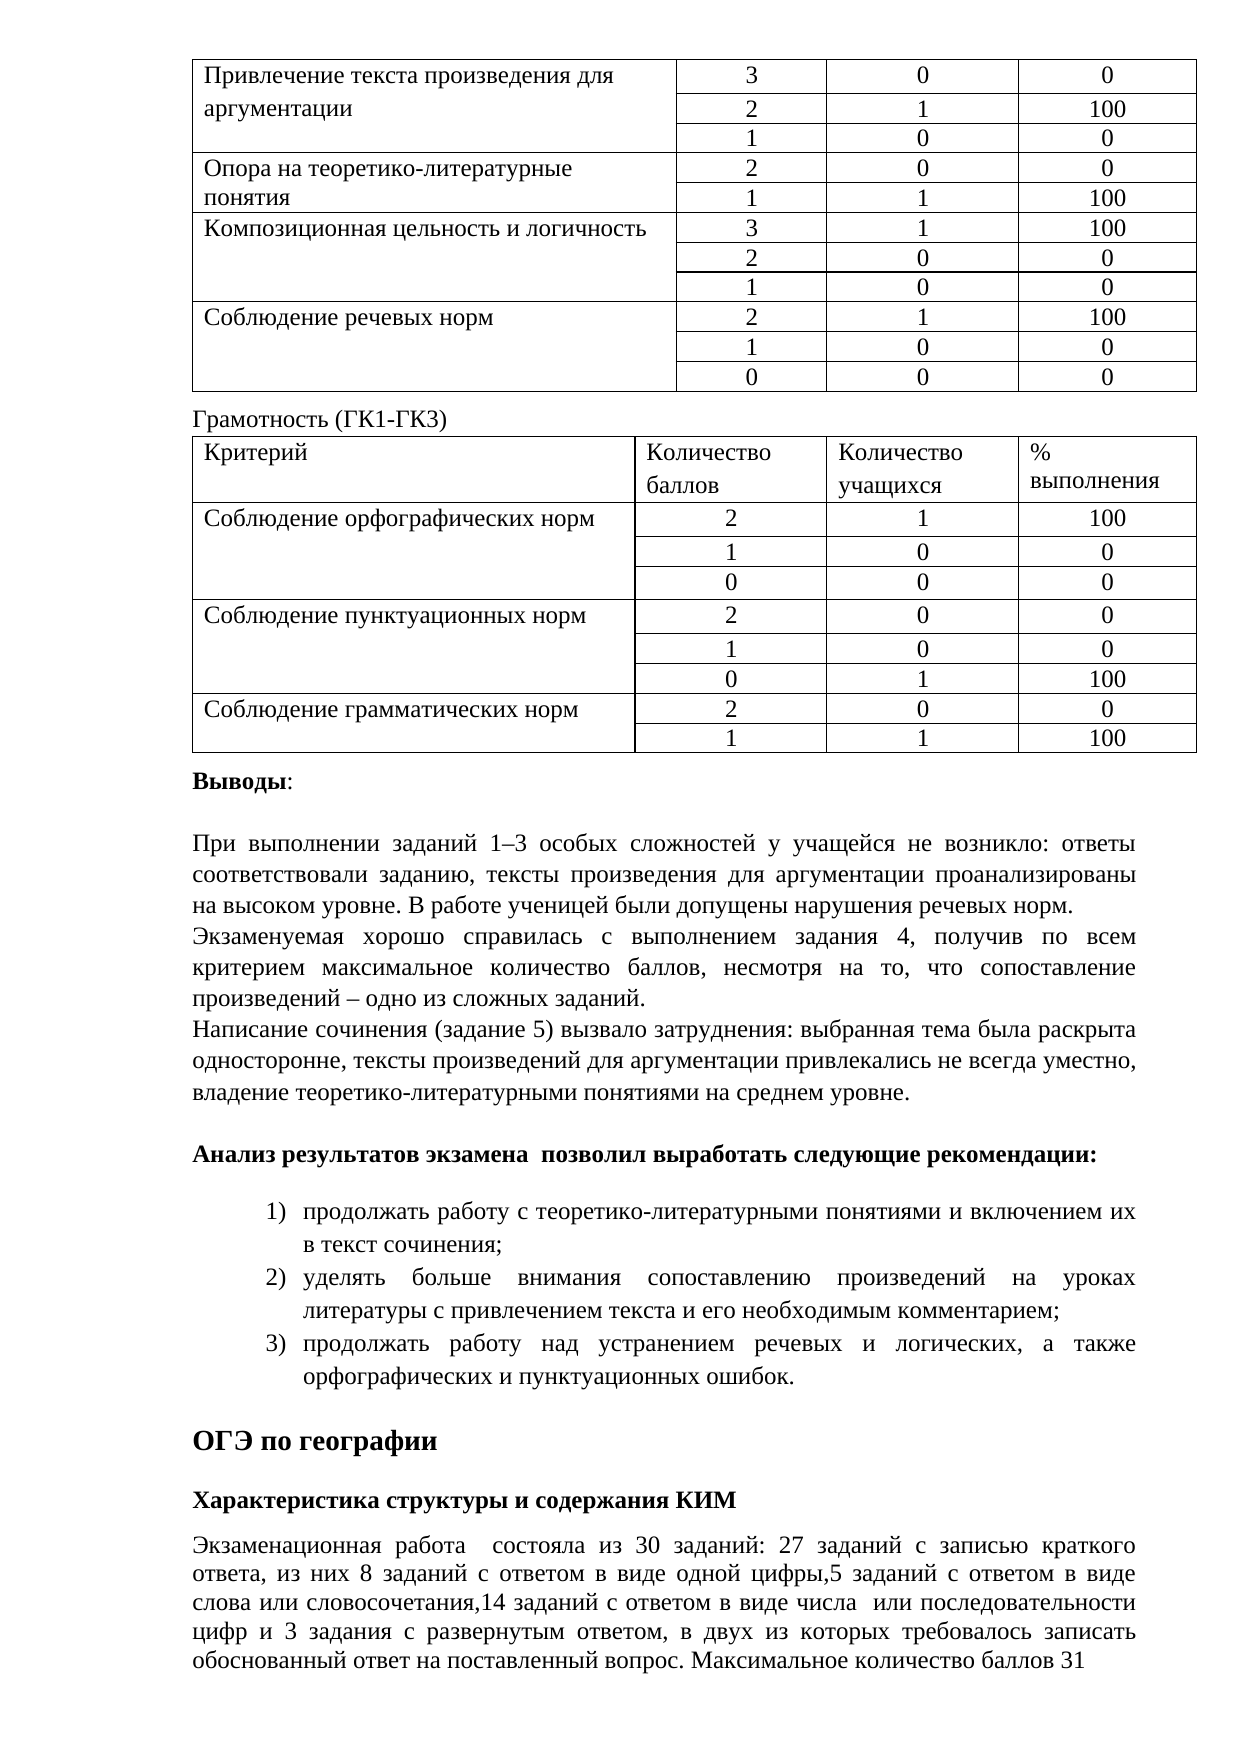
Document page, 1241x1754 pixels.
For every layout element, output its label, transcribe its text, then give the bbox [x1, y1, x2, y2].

table_cell 2 [636, 503, 826, 536]
table_cell 0 [1019, 600, 1196, 633]
table_cell 1 [827, 302, 1018, 331]
table_cell 0 [827, 124, 1018, 152]
table_cell 0 [1019, 332, 1196, 361]
table_cell 1 [827, 94, 1018, 122]
table_cell 100 [1019, 724, 1196, 752]
list продолжать работу над устранением речевых и логических, а также орфографических и пунктуационных ошибок. [265, 1328, 1137, 1390]
table_cell 1 [636, 634, 826, 663]
table_cell 0 [827, 243, 1018, 271]
table_cell 0 [1019, 124, 1196, 152]
table_cell 3 [677, 213, 826, 242]
table_cell 0 [1019, 273, 1196, 301]
table_cell 0 [1019, 60, 1196, 93]
table_cell 2 [677, 94, 826, 122]
table_cell Соблюдение орфографических норм [193, 503, 634, 599]
table_cell 2 [636, 600, 826, 633]
table_cell 0 [827, 273, 1018, 301]
table_cell 0 [636, 567, 826, 599]
table_cell Соблюдение речевых норм [193, 302, 676, 391]
table_cell 0 [677, 362, 826, 391]
table_cell 1 [827, 183, 1018, 212]
table_cell 0 [827, 60, 1018, 93]
table_cell 100 [1019, 94, 1196, 122]
table_cell Привлечение текста произведения для аргументации [193, 60, 676, 152]
table_cell 2 [677, 302, 826, 331]
text Выводы: [192, 766, 1137, 795]
text ОГЭ по географии [192, 1423, 1137, 1457]
table_cell 1 [677, 124, 826, 152]
table_cell 0 [1019, 243, 1196, 271]
table_cell 2 [677, 243, 826, 271]
table_cell 1 [677, 183, 826, 212]
text При выполнении заданий 1–3 особых сложностей у учащейся не возникло: ответы соответствовали заданию, тексты произведения для аргументации проанализированы на высоком уровне. В работе ученицей были допущены нарушения речевых норм. [192, 828, 1137, 919]
table_cell 2 [636, 694, 826, 722]
text Грамотность (ГК1-ГК3) [192, 404, 1137, 433]
table_cell 1 [636, 537, 826, 566]
text Экзаменационная работа состояла из 30 заданий: 27 заданий с записью краткого ответа, из них 8 заданий с ответом в виде одной цифры,5 заданий с ответом в виде слова или словосочетания,14 заданий с ответом в виде числа или последовательности цифр и 3 задания с развернутым ответом, в двух из которых требовалось записать обоснованный ответ на поставленный вопрос. Максимальное количество баллов 31 [192, 1530, 1137, 1673]
table_header % выполнения [1019, 437, 1196, 502]
table_cell 0 [827, 567, 1018, 599]
list продолжать работу с теоретико-литературными понятиями и включением их в текст сочинения; [265, 1196, 1137, 1258]
text Написание сочинения (задание 5) вызвало затруднения: выбранная тема была раскрыта односторонне, тексты произведений для аргументации привлекались не всегда уместно, владение теоретико-литературными понятиями на среднем уровне. [192, 1014, 1137, 1105]
text Анализ результатов экзамена позволил выработать следующие рекомендации: [192, 1139, 1137, 1167]
table_cell 100 [1019, 213, 1196, 242]
table_cell 1 [827, 664, 1018, 693]
table_cell 0 [636, 664, 826, 693]
table_cell Композиционная цельность и логичность [193, 213, 676, 301]
table_cell Соблюдение грамматических норм [193, 694, 634, 752]
table_cell 0 [827, 634, 1018, 663]
table_cell 0 [827, 694, 1018, 722]
table_cell 1 [827, 503, 1018, 536]
table_cell 0 [1019, 153, 1196, 182]
table_cell 1 [636, 724, 826, 752]
table_cell 1 [827, 213, 1018, 242]
text Характеристика структуры и содержания КИМ [192, 1485, 1137, 1514]
table_cell 0 [827, 332, 1018, 361]
table_cell 0 [827, 362, 1018, 391]
table_cell 1 [677, 273, 826, 301]
table_cell Соблюдение пунктуационных норм [193, 600, 634, 693]
table_header Количество учащихся [827, 437, 1018, 502]
table_cell 100 [1019, 302, 1196, 331]
table_cell 0 [827, 153, 1018, 182]
table_cell 0 [827, 600, 1018, 633]
table_cell Опора на теоретико-литературные понятия [193, 153, 676, 212]
table_cell 0 [1019, 694, 1196, 722]
table_cell 2 [677, 153, 826, 182]
table_cell 100 [1019, 664, 1196, 693]
table_header Количество баллов [636, 437, 826, 502]
table_cell 0 [1019, 634, 1196, 663]
table_cell 0 [827, 537, 1018, 566]
table_cell 1 [677, 332, 826, 361]
table_cell 3 [677, 60, 826, 93]
text Экзаменуемая хорошо справилась с выполнением задания 4, получив по всем критерием максимальное количество баллов, несмотря на то, что сопоставление произведений – одно из сложных заданий. [192, 921, 1137, 1012]
table_cell 1 [827, 724, 1018, 752]
table_cell 100 [1019, 183, 1196, 212]
table_cell 100 [1019, 503, 1196, 536]
table_cell 0 [1019, 362, 1196, 391]
table_cell 0 [1019, 537, 1196, 566]
list уделять больше внимания сопоставлению произведений на уроках литературы с привлечением текста и его необходимым комментарием; [265, 1262, 1137, 1324]
table_header Критерий [193, 437, 634, 502]
table_cell 0 [1019, 567, 1196, 599]
